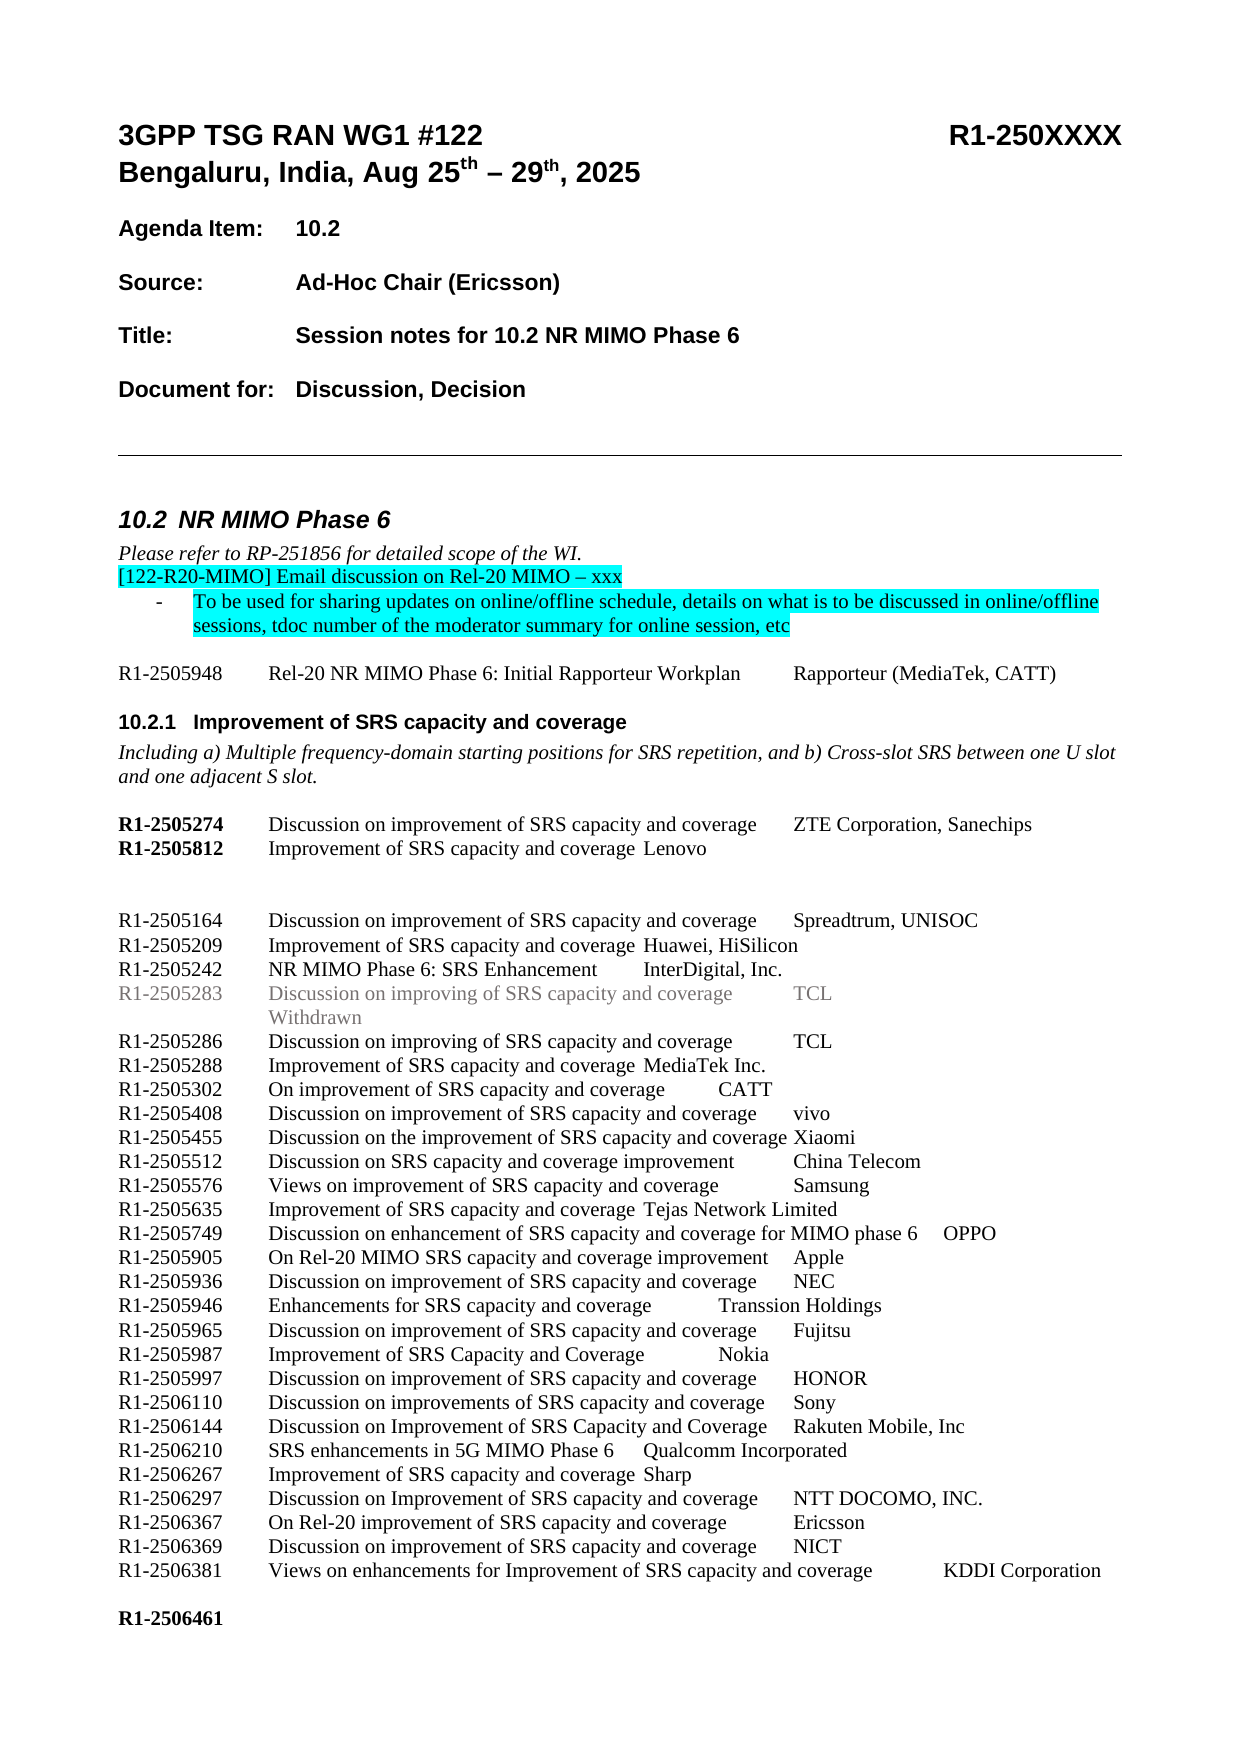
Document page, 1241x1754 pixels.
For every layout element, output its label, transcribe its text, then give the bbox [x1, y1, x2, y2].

text R1-2506144 Discussion on Improvement of SRS Capacity and Coverage Rakuten Mobile, Inc [118, 1414, 1122, 1438]
text R1-2505302 On improvement of SRS capacity and coverage CATT [118, 1077, 1122, 1101]
text Including a) Multiple frequency-domain starting positions for SRS repetition, and b) Cross-slot SRS between one U slot and one adjacent S slot. [118, 740, 1122, 788]
text Please refer to RP-251856 for detailed scope of the WI. [118, 540, 1122, 564]
text R1-2505812 Improvement of SRS capacity and coverage Lenovo [118, 836, 1122, 860]
text R1-2505286 Discussion on improving of SRS capacity and coverage TCL [118, 1029, 1122, 1053]
text R1-2506210 SRS enhancements in 5G MIMO Phase 6 Qualcomm Incorporated [118, 1438, 1122, 1462]
text R1-2505749 Discussion on enhancement of SRS capacity and coverage for MIMO phase 6 OPPO [118, 1221, 1122, 1245]
text R1-2505997 Discussion on improvement of SRS capacity and coverage HONOR [118, 1366, 1122, 1390]
subtitle NR MIMO Phase 6 [118, 505, 1122, 534]
text R1-2505948 Rel-20 NR MIMO Phase 6: Initial Rapporteur Workplan Rapporteur (MediaTek, CATT) [118, 661, 1122, 685]
text R1-2505283 Discussion on improving of SRS capacity and coverage TCL [118, 981, 1122, 1005]
text Agenda Item: 10.2 [118, 215, 1122, 242]
text R1-2505288 Improvement of SRS capacity and coverage MediaTek Inc. [118, 1053, 1122, 1077]
text R1-2505164 Discussion on improvement of SRS capacity and coverage Spreadtrum, UNISOC [118, 908, 1122, 932]
text Bengaluru, India, Aug 25th – 29th, 2025 [118, 152, 1122, 191]
text R1-2505408 Discussion on improvement of SRS capacity and coverage vivo [118, 1101, 1122, 1125]
text R1-2505512 Discussion on SRS capacity and coverage improvement China Telecom [118, 1149, 1122, 1173]
text R1-2506369 Discussion on improvement of SRS capacity and coverage NICT [118, 1534, 1122, 1558]
text R1-2505635 Improvement of SRS capacity and coverage Tejas Network Limited [118, 1197, 1122, 1221]
text [122-R20-MIMO] Email discussion on Rel-20 MIMO – xxx [118, 564, 1122, 588]
text Withdrawn [118, 1005, 1122, 1029]
subtitle Improvement of SRS capacity and coverage [118, 710, 1122, 734]
text R1-2506110 Discussion on improvements of SRS capacity and coverage Sony [118, 1390, 1122, 1414]
text R1-2505905 On Rel-20 MIMO SRS capacity and coverage improvement Apple [118, 1245, 1122, 1269]
text R1-2506267 Improvement of SRS capacity and coverage Sharp [118, 1462, 1122, 1486]
text R1-2506381 Views on enhancements for Improvement of SRS capacity and coverage KDDI Corporation [118, 1558, 1122, 1582]
text R1-2505576 Views on improvement of SRS capacity and coverage Samsung [118, 1173, 1122, 1197]
text R1-2505936 Discussion on improvement of SRS capacity and coverage NEC [118, 1269, 1122, 1293]
text R1-2505946 Enhancements for SRS capacity and coverage Transsion Holdings [118, 1293, 1122, 1317]
text Source: Ad-Hoc Chair (Ericsson) [118, 269, 1122, 295]
text R1-2505455 Discussion on the improvement of SRS capacity and coverage Xiaomi [118, 1125, 1122, 1149]
list To be used for sharing updates on online/offline schedule, details on what is to be discussed in online/offline sessions, tdoc number of the moderator summary for online session, etc [156, 588, 1122, 637]
text R1-2506367 On Rel-20 improvement of SRS capacity and coverage Ericsson [118, 1510, 1122, 1534]
text Document for: Discussion, Decision [118, 376, 1122, 402]
text 3GPP TSG RAN WG1 #122 R1-250XXXX [118, 118, 1122, 152]
text R1-2505965 Discussion on improvement of SRS capacity and coverage Fujitsu [118, 1317, 1122, 1342]
text R1-2506461 [118, 1606, 1122, 1630]
text R1-2505987 Improvement of SRS Capacity and Coverage Nokia [118, 1342, 1122, 1366]
text R1-2506297 Discussion on Improvement of SRS capacity and coverage NTT DOCOMO, INC. [118, 1486, 1122, 1510]
text R1-2505209 Improvement of SRS capacity and coverage Huawei, HiSilicon [118, 932, 1122, 957]
text Title: Session notes for 10.2 NR MIMO Phase 6 [118, 322, 1122, 349]
text R1-2505242 NR MIMO Phase 6: SRS Enhancement InterDigital, Inc. [118, 957, 1122, 981]
text R1-2505274 Discussion on improvement of SRS capacity and coverage ZTE Corporation, Sanechips [118, 812, 1122, 836]
